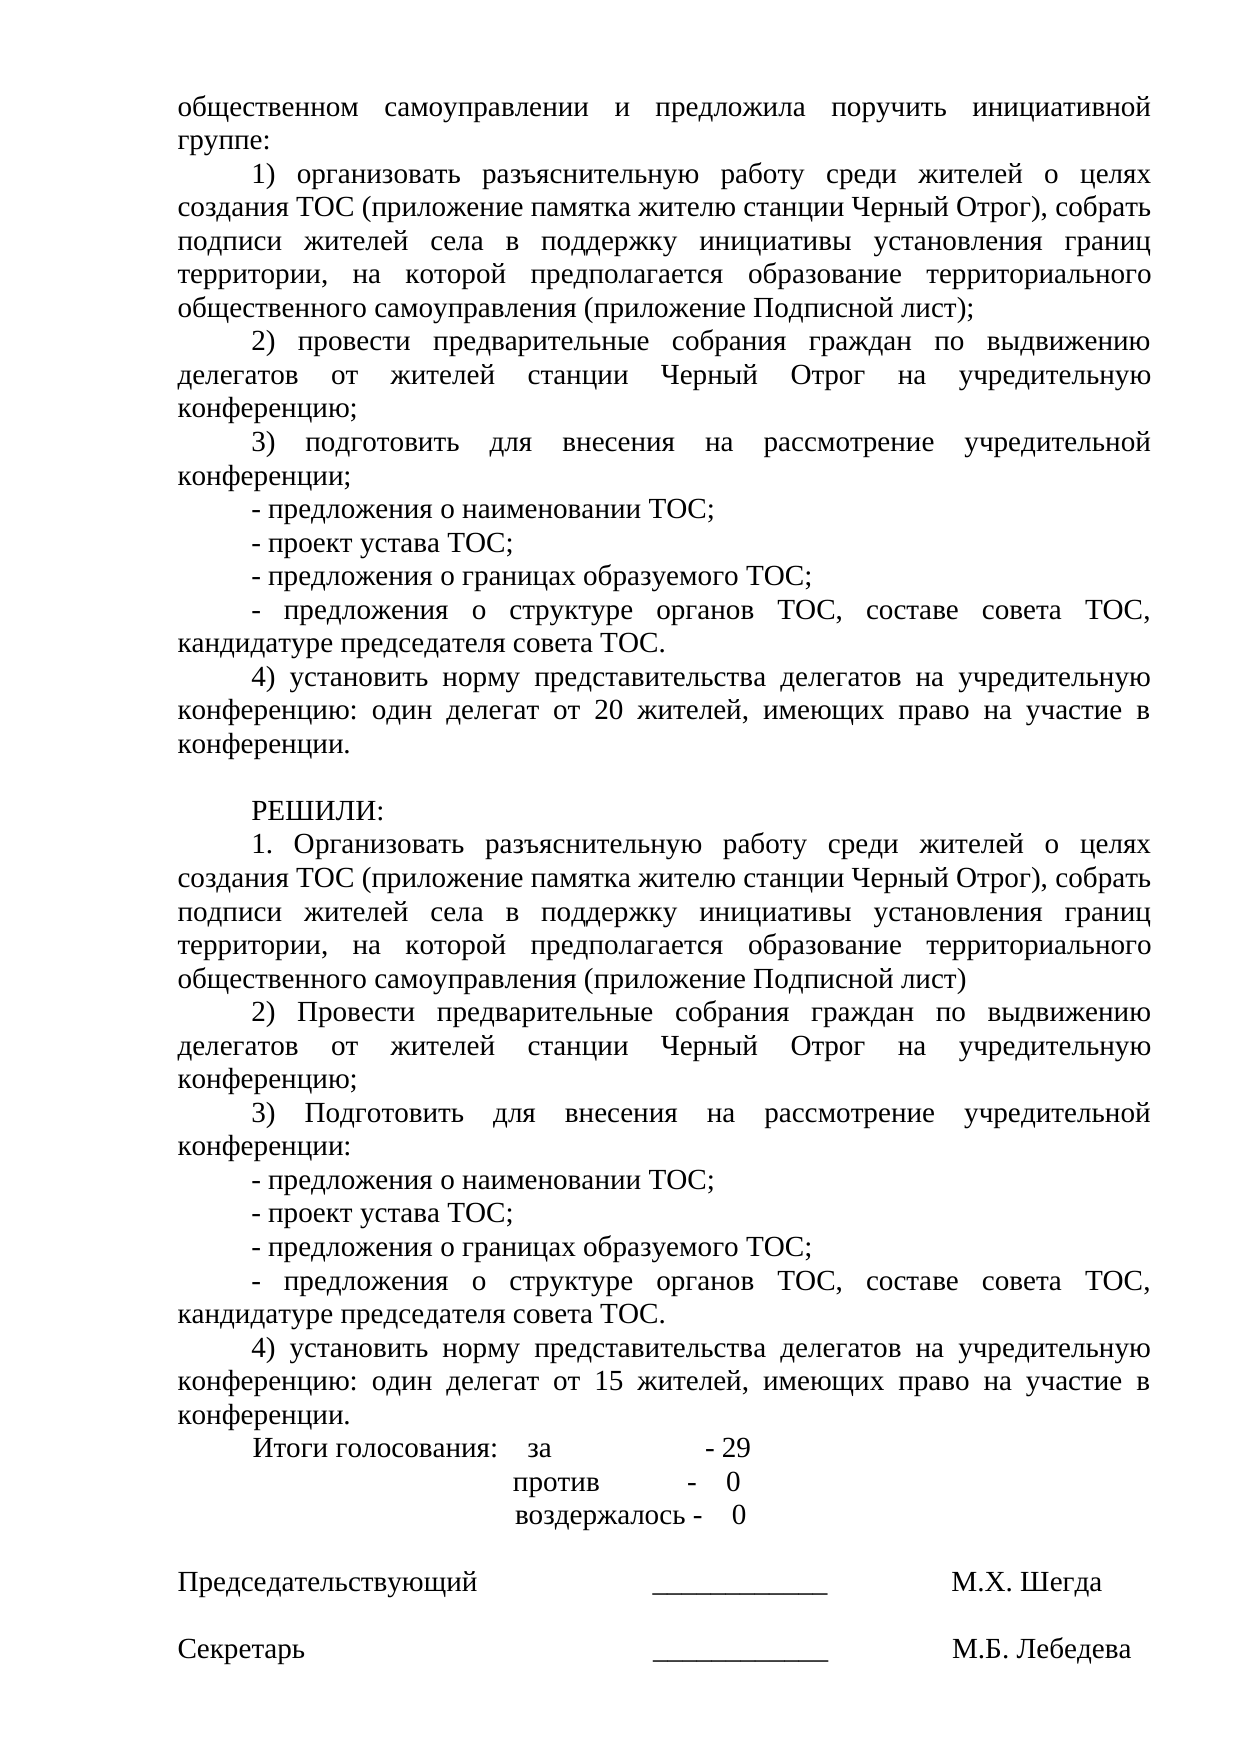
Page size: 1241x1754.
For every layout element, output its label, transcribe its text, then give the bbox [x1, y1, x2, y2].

text 4) установить норму представительства делегатов на учредительную конференцию: один делегат от 15 жителей, имеющих право на участие в конференции. [177, 1330, 1152, 1430]
text - проект устава ТОС; [177, 1196, 1152, 1229]
text - проект устава ТОС; [177, 525, 1152, 558]
text - предложения о границах образуемого ТОС; [177, 1229, 1152, 1263]
text РЕШИЛИ: [177, 793, 1152, 827]
text Итоги голосования: за - 29 [177, 1430, 1152, 1464]
text 1) организовать разъяснительную работу среди жителей о целях создания ТОС (приложение памятка жителю станции Черный Отрог), собрать подписи жителей села в поддержку инициативы установления границ территории, на которой предполагается образование территориального общественного самоуправления (приложение Подписной лист); [177, 156, 1152, 323]
text - предложения о наименовании ТОС; [177, 491, 1152, 525]
text - предложения о структуре органов ТОС, составе совета ТОС, кандидатуре председателя совета ТОС. [177, 1263, 1152, 1330]
text 4) установить норму представительства делегатов на учредительную конференцию: один делегат от 20 жителей, имеющих право на участие в конференции. [177, 659, 1152, 759]
text Председательствующий ____________ М.Х. Шегда [177, 1564, 1152, 1598]
text 1. Организовать разъяснительную работу среди жителей о целях создания ТОС (приложение памятка жителю станции Черный Отрог), собрать подписи жителей села в поддержку инициативы установления границ территории, на которой предполагается образование территориального общественного самоуправления (приложение Подписной лист) [177, 827, 1152, 994]
text - предложения о наименовании ТОС; [177, 1162, 1152, 1196]
text 3) подготовить для внесения на рассмотрение учредительной конференции; [177, 424, 1152, 491]
text - предложения о границах образуемого ТОС; [177, 558, 1152, 592]
text - предложения о структуре органов ТОС, составе совета ТОС, кандидатуре председателя совета ТОС. [177, 592, 1152, 659]
text 3) Подготовить для внесения на рассмотрение учредительной конференции: [177, 1095, 1152, 1162]
text 2) провести предварительные собрания граждан по выдвижению делегатов от жителей станции Черный Отрог на учредительную конференцию; [177, 323, 1152, 424]
text воздержалось - 0 [177, 1497, 1152, 1531]
text 2) Провести предварительные собрания граждан по выдвижению делегатов от жителей станции Черный Отрог на учредительную конференцию; [177, 994, 1152, 1095]
text Секретарь ____________ М.Б. Лебедева [177, 1632, 1152, 1665]
text против - 0 [177, 1464, 1152, 1497]
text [177, 89, 1152, 156]
